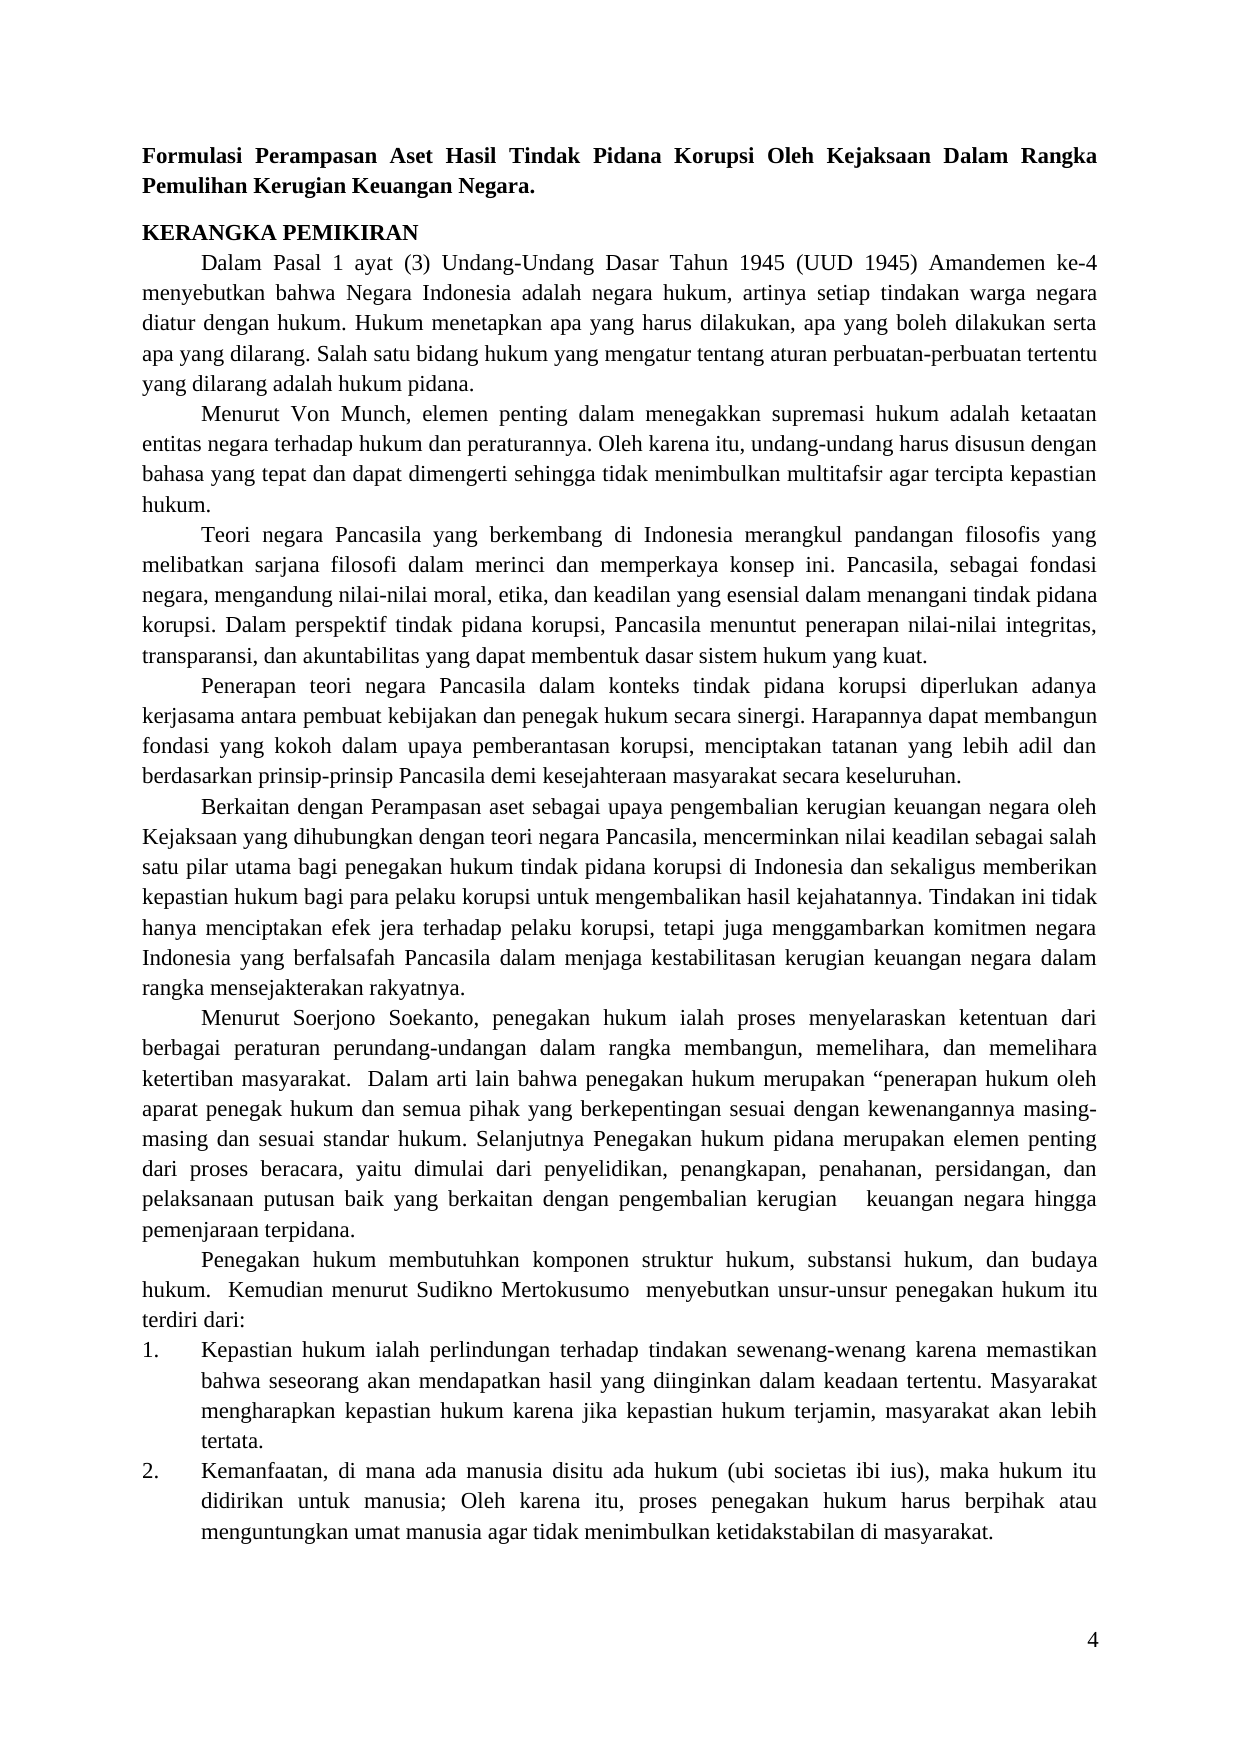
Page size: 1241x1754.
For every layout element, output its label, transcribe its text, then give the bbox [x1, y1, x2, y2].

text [142, 142, 1098, 198]
text Berkaitan dengan Perampasan aset sebagai upaya pengembalian kerugian keuangan negara oleh Kejaksaan yang dihubungkan dengan teori negara Pancasila, mencerminkan nilai keadilan sebagai salah satu pilar utama bagi penegakan hukum tindak pidana korupsi di Indonesia dan sekaligus memberikan kepastian hukum bagi para pelaku korupsi untuk mengembalikan hasil kejahatannya. Tindakan ini tidak hanya menciptakan efek jera terhadap pelaku korupsi, tetapi juga menggambarkan komitmen negara Indonesia yang berfalsafah Pancasila dalam menjaga kestabilitasan kerugian keuangan negara dalam rangka mensejakterakan rakyatnya. [142, 793, 1098, 1000]
text KERANGKA PEMIKIRAN [142, 219, 1098, 245]
text Menurut Soerjono Soekanto, penegakan hukum ialah proses menyelaraskan ketentuan dari berbagai peraturan perundang-undangan dalam rangka membangun, memelihara, dan memelihara ketertiban masyarakat. Dalam arti lain bahwa penegakan hukum merupakan “penerapan hukum oleh aparat penegak hukum dan semua pihak yang berkepentingan sesuai dengan kewenangannya masing-masing dan sesuai standar hukum. Selanjutnya Penegakan hukum pidana merupakan elemen penting dari proses beracara, yaitu dimulai dari penyelidikan, penangkapan, penahanan, persidangan, dan pelaksanaan putusan baik yang berkaitan dengan pengembalian kerugian keuangan negara hingga pemenjaraan terpidana. [142, 1004, 1098, 1242]
text Menurut Von Munch, elemen penting dalam menegakkan supremasi hukum adalah ketaatan entitas negara terhadap hukum dan peraturannya. Oleh karena itu, undang-undang harus disusun dengan bahasa yang tepat dan dapat dimengerti sehingga tidak menimbulkan multitafsir agar tercipta kepastian hukum. [142, 400, 1098, 517]
text Dalam Pasal 1 ayat (3) Undang-Undang Dasar Tahun 1945 (UUD 1945) Amandemen ke-4 menyebutkan bahwa Negara Indonesia adalah negara hukum, artinya setiap tindakan warga negara diatur dengan hukum. Hukum menetapkan apa yang harus dilakukan, apa yang boleh dilakukan serta apa yang dilarang. Salah satu bidang hukum yang mengatur tentang aturan perbuatan-perbuatan tertentu yang dilarang adalah hukum pidana. [142, 249, 1098, 396]
text Teori negara Pancasila yang berkembang di Indonesia merangkul pandangan filosofis yang melibatkan sarjana filosofi dalam merinci dan memperkaya konsep ini. Pancasila, sebagai fondasi negara, mengandung nilai-nilai moral, etika, dan keadilan yang esensial dalam menangani tindak pidana korupsi. Dalam perspektif tindak pidana korupsi, Pancasila menuntut penerapan nilai-nilai integritas, transparansi, dan akuntabilitas yang dapat membentuk dasar sistem hukum yang kuat. [142, 521, 1098, 668]
text Penerapan teori negara Pancasila dalam konteks tindak pidana korupsi diperlukan adanya kerjasama antara pembuat kebijakan dan penegak hukum secara sinergi. Harapannya dapat membangun fondasi yang kokoh dalam upaya pemberantasan korupsi, menciptakan tatanan yang lebih adil dan berdasarkan prinsip-prinsip Pancasila demi kesejahteraan masyarakat secara keseluruhan. [142, 672, 1098, 789]
text Penegakan hukum membutuhkan komponen struktur hukum, substansi hukum, dan budaya hukum. Kemudian menurut Sudikno Mertokusumo menyebutkan unsur-unsur penegakan hukum itu terdiri dari: [142, 1246, 1098, 1333]
list Kepastian hukum ialah perlindungan terhadap tindakan sewenang-wenang karena memastikan bahwa seseorang akan mendapatkan hasil yang diinginkan dalam keadaan tertentu. Masyarakat mengharapkan kepastian hukum karena jika kepastian hukum terjamin, masyarakat akan lebih tertata. [142, 1337, 1098, 1453]
list Kemanfaatan, di mana ada manusia disitu ada hukum (ubi societas ibi ius), maka hukum itu didirikan untuk manusia; Oleh karena itu, proses penegakan hukum harus berpihak atau menguntungkan umat manusia agar tidak menimbulkan ketidakstabilan di masyarakat. [142, 1457, 1098, 1544]
